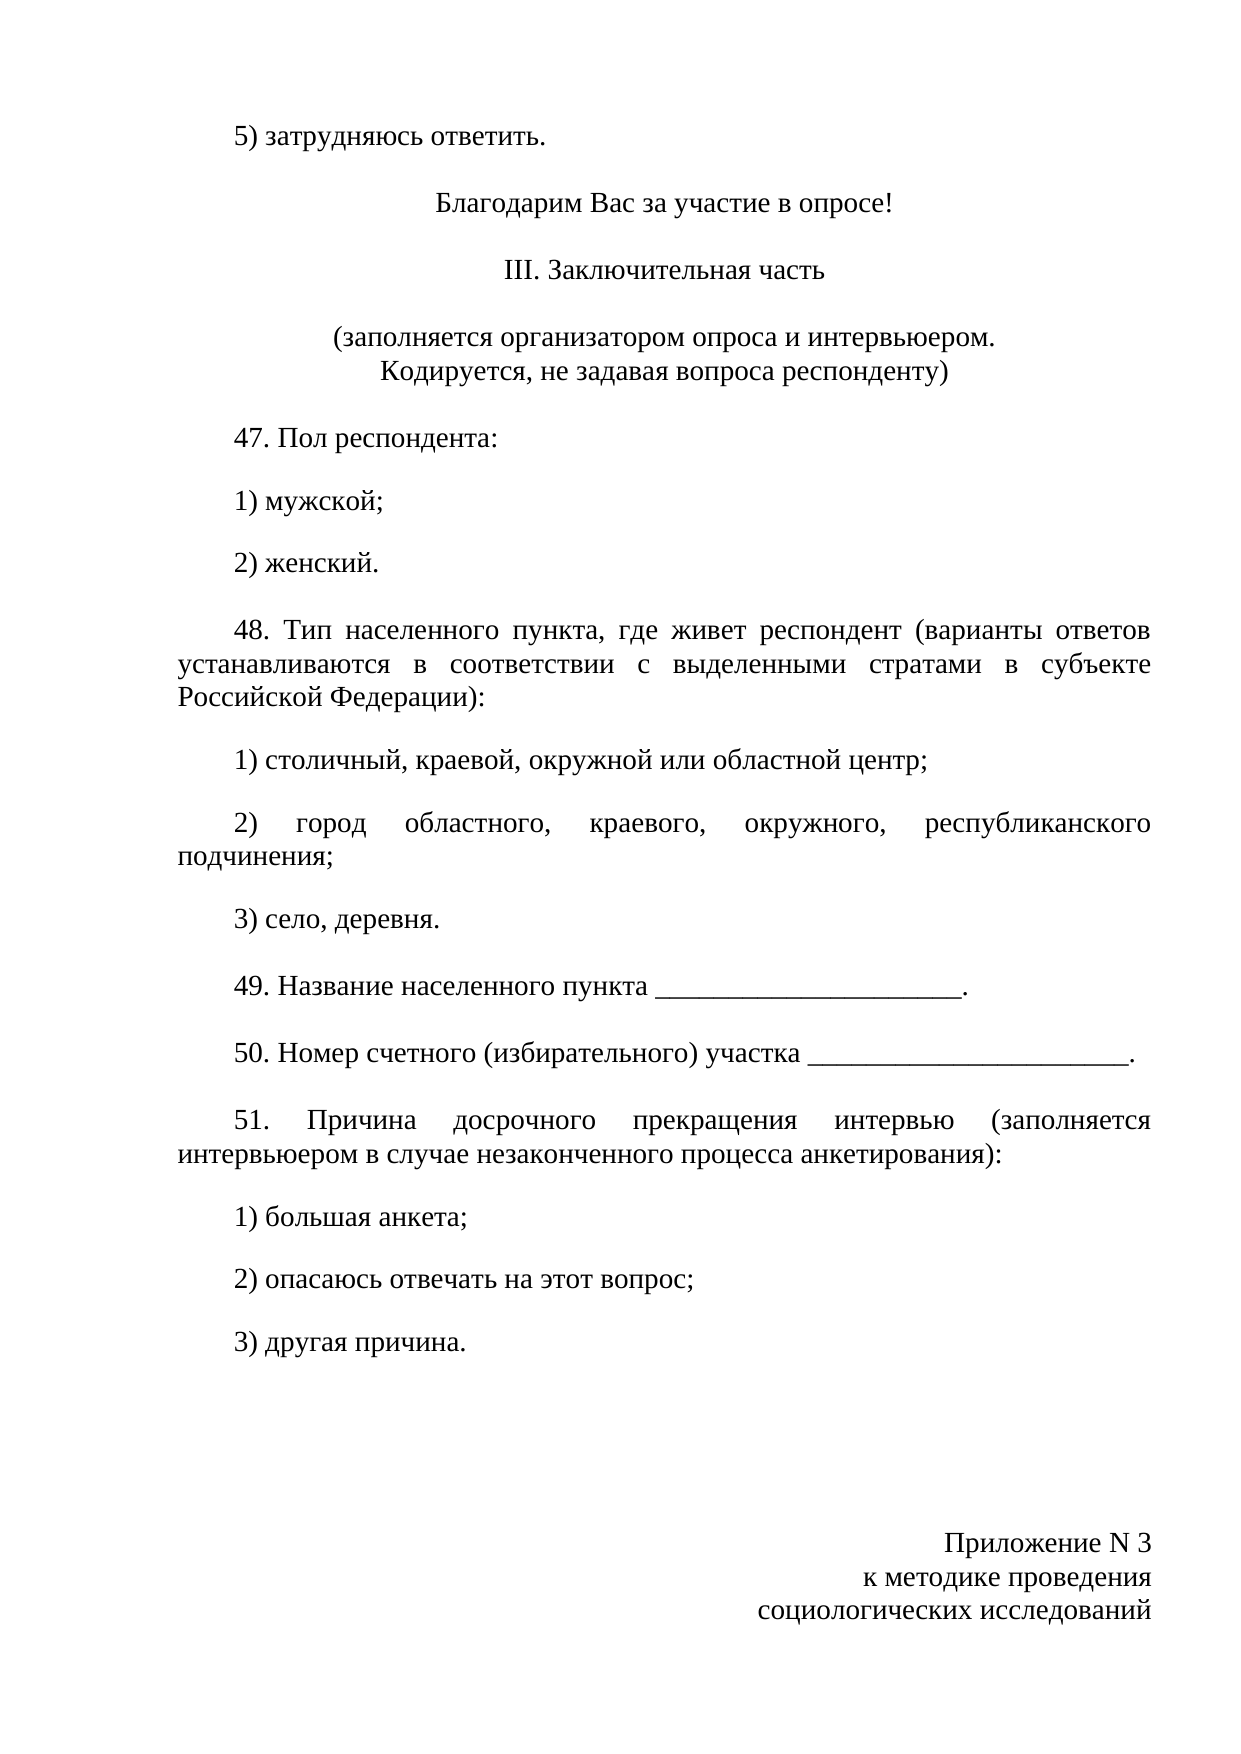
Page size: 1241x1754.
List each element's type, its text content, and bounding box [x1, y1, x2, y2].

text 1) столичный, краевой, окружной или областной центр; [177, 742, 1152, 776]
text 1) мужской; [177, 483, 1152, 516]
text 50. Номер счетного (избирательного) участка ______________________. [177, 1035, 1152, 1069]
text Благодарим Вас за участие в опросе! [177, 185, 1152, 219]
text к методике проведения [177, 1559, 1152, 1592]
text 5) затрудняюсь ответить. [177, 118, 1152, 152]
text социологических исследований [177, 1592, 1152, 1626]
text 3) село, деревня. [177, 901, 1152, 935]
text 49. Название населенного пункта _____________________. [177, 968, 1152, 1002]
text 2) женский. [177, 545, 1152, 579]
text 3) другая причина. [177, 1324, 1152, 1358]
text 1) большая анкета; [177, 1199, 1152, 1232]
text 2) город областного, краевого, окружного, республиканского подчинения; [177, 805, 1152, 872]
text (заполняется организатором опроса и интервьюером. [177, 319, 1152, 353]
text Кодируется, не задавая вопроса респонденту) [177, 353, 1152, 386]
text 48. Тип населенного пункта, где живет респондент (варианты ответов устанавливаются в соответствии с выделенными стратами в субъекте Российской Федерации): [177, 612, 1152, 713]
text 51. Причина досрочного прекращения интервью (заполняется интервьюером в случае незаконченного процесса анкетирования): [177, 1102, 1152, 1169]
text 47. Пол респондента: [177, 420, 1152, 453]
text III. Заключительная часть [177, 252, 1152, 286]
text Приложение N 3 [177, 1525, 1152, 1559]
text 2) опасаюсь отвечать на этот вопрос; [177, 1261, 1152, 1295]
